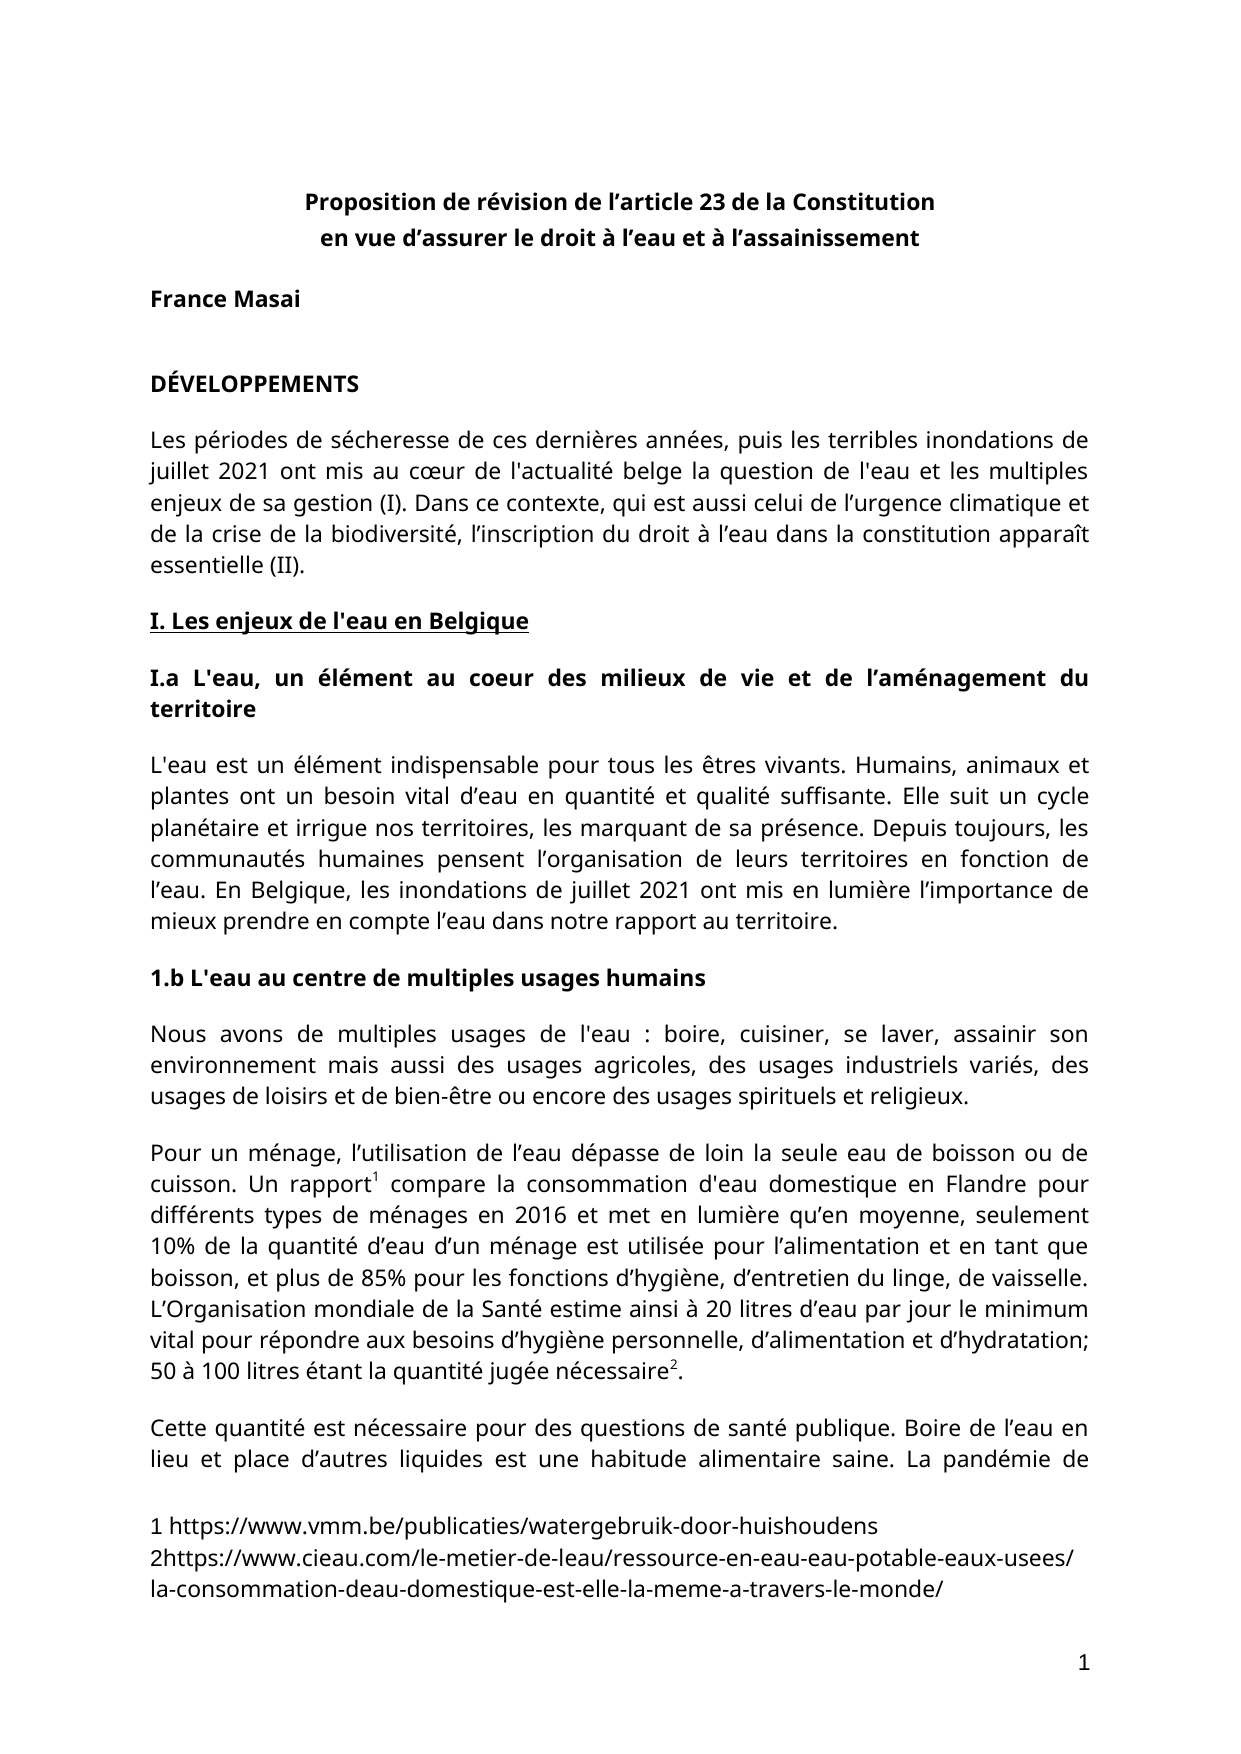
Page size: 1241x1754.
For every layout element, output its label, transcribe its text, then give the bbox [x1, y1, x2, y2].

subtitle I.a L'eau, un élément au coeur des milieux de vie et de l’aménagement du territoire [150, 662, 1090, 724]
subtitle Pour un ménage, l’utilisation de l’eau dépasse de loin la seule eau de boisson ou de cuisson. Un rapport compare la consommation d'eau domestique en Flandre pour différents types de ménages en 2016 et met en lumière qu’en moyenne, seulement 10% de la quantité d’eau d’un ménage est utilisée pour l’alimentation et en tant que boisson, et plus de 85% pour les fonctions d’hygiène, d’entretien du linge, de vaisselle. L’Organisation mondiale de la Santé estime ainsi à 20 litres d’eau par jour le minimum vital pour répondre aux besoins d’hygiène personnelle, d’alimentation et d’hydratation; 50 à 100 litres étant la quantité jugée nécessaire. [150, 1137, 1090, 1387]
subtitle France Masai [150, 283, 1090, 343]
text Proposition de révision de l’article 23 de la Constitution [150, 186, 1090, 217]
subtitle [150, 1412, 1090, 1474]
subtitle I. Les enjeux de l'eau en Belgique [150, 605, 1090, 637]
subtitle Nous avons de multiples usages de l'eau : boire, cuisiner, se laver, assainir son environnement mais aussi des usages agricoles, des usages industriels variés, des usages de loisirs et de bien-être ou encore des usages spirituels et religieux. [150, 1018, 1090, 1112]
subtitle L'eau est un élément indispensable pour tous les êtres vivants. Humains, animaux et plantes ont un besoin vital d’eau en quantité et qualité suffisante. Elle suit un cycle planétaire et irrigue nos territoires, les marquant de sa présence. Depuis toujours, les communautés humaines pensent l’organisation de leurs territoires en fonction de l’eau. En Belgique, les inondations de juillet 2021 ont mis en lumière l’importance de mieux prendre en compte l’eau dans notre rapport au territoire. [150, 749, 1090, 937]
subtitle DÉVELOPPEMENTS [150, 368, 1090, 399]
text en vue d’assurer le droit à l’eau et à l’assainissement [150, 222, 1090, 253]
subtitle Les périodes de sécheresse de ces dernières années, puis les terribles inondations de juillet 2021 ont mis au cœur de l'actualité belge la question de l'eau et les multiples enjeux de sa gestion (I). Dans ce contexte, qui est aussi celui de l’urgence climatique et de la crise de la biodiversité, l’inscription du droit à l’eau dans la constitution apparaît essentielle (II). [150, 424, 1090, 580]
subtitle 1.b L'eau au centre de multiples usages humains [150, 962, 1090, 993]
